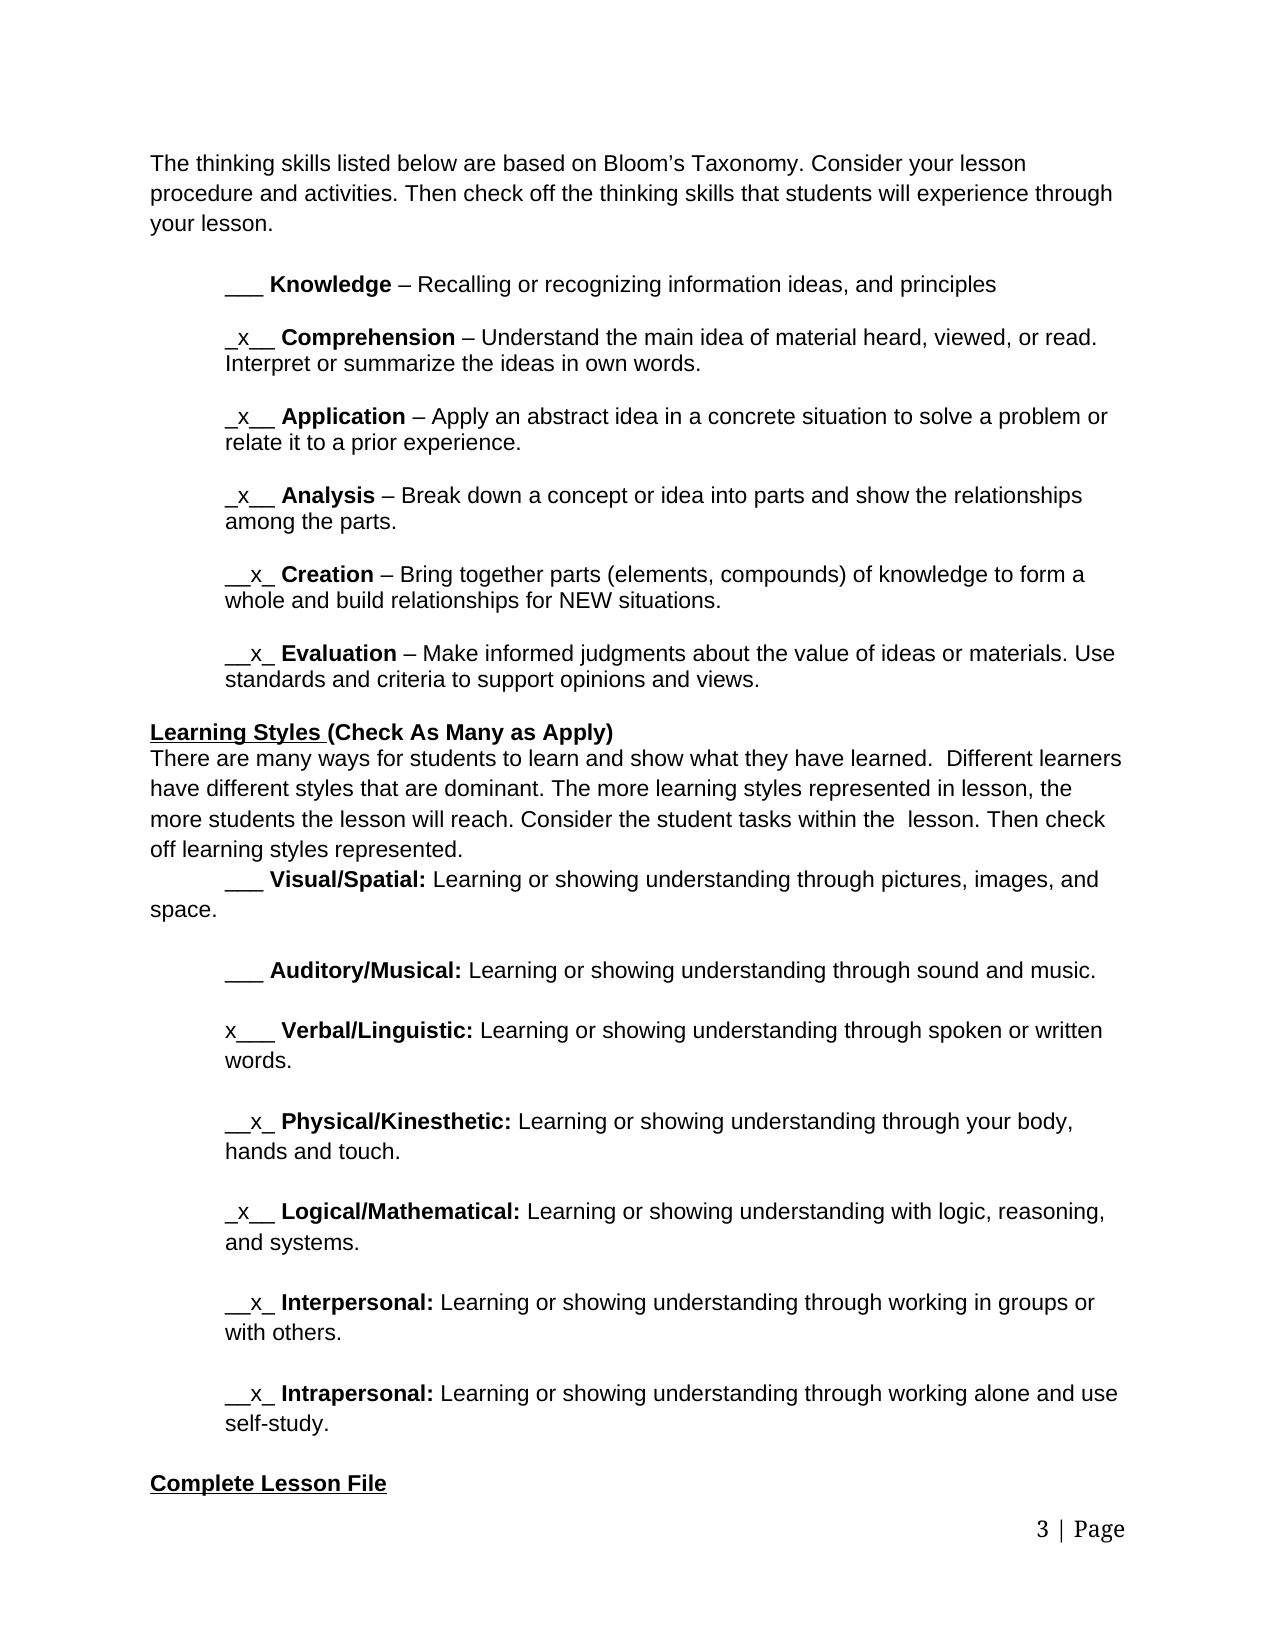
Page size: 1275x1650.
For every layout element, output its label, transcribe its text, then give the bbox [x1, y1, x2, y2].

text ___ Knowledge – Recalling or recognizing information ideas, and principles [225, 271, 1125, 297]
text __x_ Physical/Kinesthetic: Learning or showing understanding through your body, hands and touch. [225, 1108, 1125, 1164]
text _x__ Application – Apply an abstract idea in a concrete situation to solve a problem or relate it to a prior experience. [225, 403, 1125, 455]
text _x__ Logical/Mathematical: Learning or showing understanding with logic, reasoning, and systems. [225, 1198, 1125, 1255]
text There are many ways for students to learn and show what they have learned. Different learners have different styles that are dominant. The more learning styles represented in lesson, the more students the lesson will reach. Consider the student tasks within the lesson. Then check off learning styles represented. [150, 745, 1125, 862]
text __x_ Interpersonal: Learning or showing understanding through working in groups or with others. [225, 1289, 1125, 1346]
text x___ Verbal/Linguistic: Learning or showing understanding through spoken or written words. [225, 1017, 1125, 1074]
text __x_ Evaluation – Make informed judgments about the value of ideas or materials. Use standards and criteria to support opinions and views. [225, 640, 1125, 692]
text Learning Styles (Check As Many as Apply) [150, 719, 1125, 745]
text _x__ Comprehension – Understand the main idea of material heard, viewed, or read. Interpret or summarize the ideas in own words. [225, 323, 1125, 376]
text Complete Lesson File [150, 1470, 1125, 1497]
text The thinking skills listed below are based on Bloom’s Taxonomy. Consider your lesson procedure and activities. Then check off the thinking skills that students will experience through your lesson. [150, 150, 1125, 237]
text __x_ Intrapersonal: Learning or showing understanding through working alone and use self-study. [225, 1379, 1125, 1436]
text ___ Visual/Spatial: Learning or showing understanding through pictures, images, and space. [150, 866, 1125, 923]
text ___ Auditory/Musical: Learning or showing understanding through sound and music. [225, 957, 1125, 983]
text _x__ Analysis – Break down a concept or idea into parts and show the relationships among the parts. [225, 482, 1125, 534]
text __x_ Creation – Bring together parts (elements, compounds) of knowledge to form a whole and build relationships for NEW situations. [225, 561, 1125, 613]
